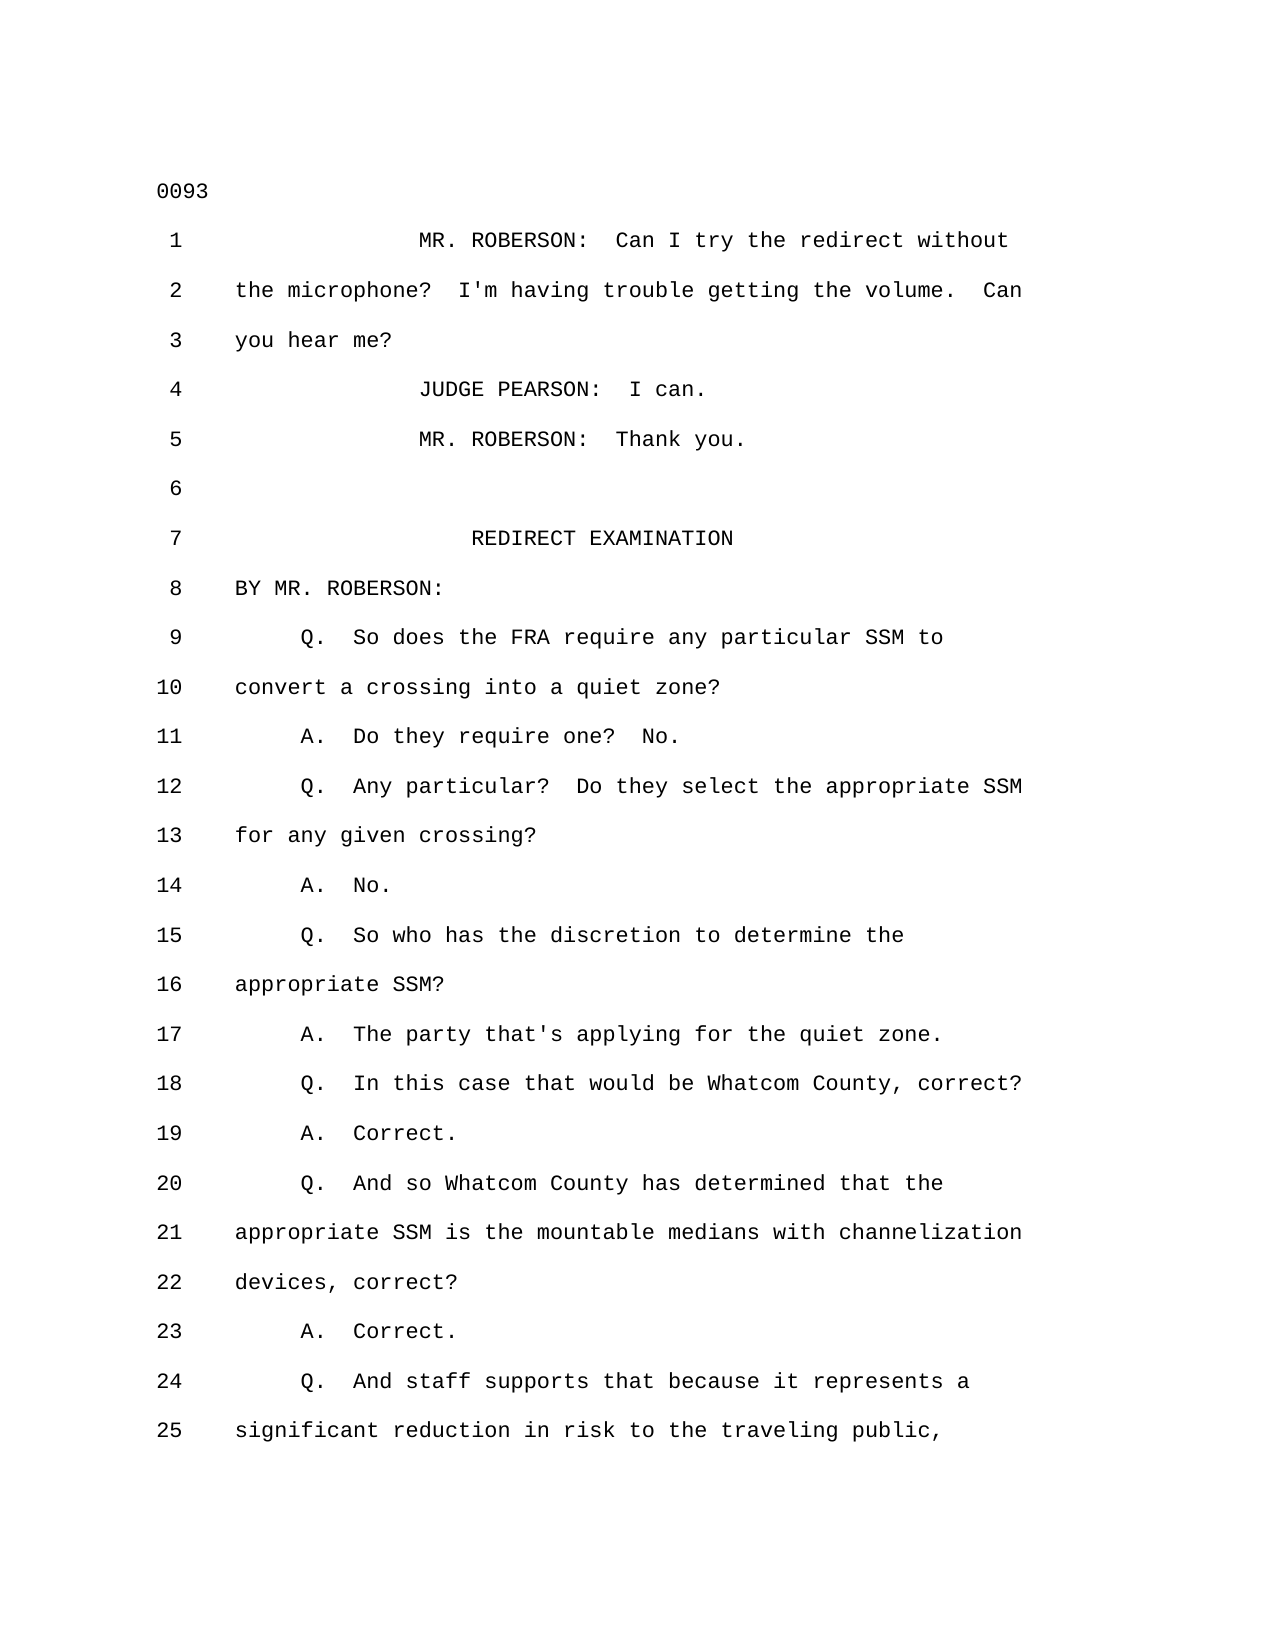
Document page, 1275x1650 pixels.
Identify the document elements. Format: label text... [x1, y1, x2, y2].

text 11 A. Do they require one? No. [156, 725, 1119, 750]
text 14 A. No. [156, 874, 1119, 899]
text 3 you hear me? [156, 329, 1119, 353]
text 12 Q. Any particular? Do they select the appropriate SSM [156, 775, 1119, 800]
text 2 the microphone? I'm having trouble getting the volume. Can [156, 279, 1119, 304]
text 17 A. The party that's applying for the quiet zone. [156, 1023, 1119, 1048]
text 19 A. Correct. [156, 1122, 1119, 1147]
text 23 A. Correct. [156, 1320, 1119, 1345]
text 16 appropriate SSM? [156, 973, 1119, 998]
text 22 devices, correct? [156, 1271, 1119, 1296]
text 18 Q. In this case that would be Whatcom County, correct? [156, 1072, 1119, 1097]
text 1 MR. ROBERSON: Can I try the redirect without [156, 229, 1119, 254]
text 7 REDIRECT EXAMINATION [156, 527, 1119, 552]
text 15 Q. So who has the discretion to determine the [156, 924, 1119, 948]
text 13 for any given crossing? [156, 824, 1119, 849]
text 10 convert a crossing into a quiet zone? [156, 676, 1119, 701]
text 4 JUDGE PEARSON: I can. [156, 378, 1119, 403]
text 20 Q. And so Whatcom County has determined that the [156, 1172, 1119, 1196]
text 0093 [156, 180, 1119, 205]
text 24 Q. And staff supports that because it represents a [156, 1370, 1119, 1395]
text 21 appropriate SSM is the mountable medians with channelization [156, 1221, 1119, 1246]
text 9 Q. So does the FRA require any particular SSM to [156, 626, 1119, 651]
text 8 BY MR. ROBERSON: [156, 577, 1119, 601]
text 6 [156, 477, 1119, 502]
text 5 MR. ROBERSON: Thank you. [156, 428, 1119, 453]
text 25 significant reduction in risk to the traveling public, [156, 1419, 1119, 1444]
